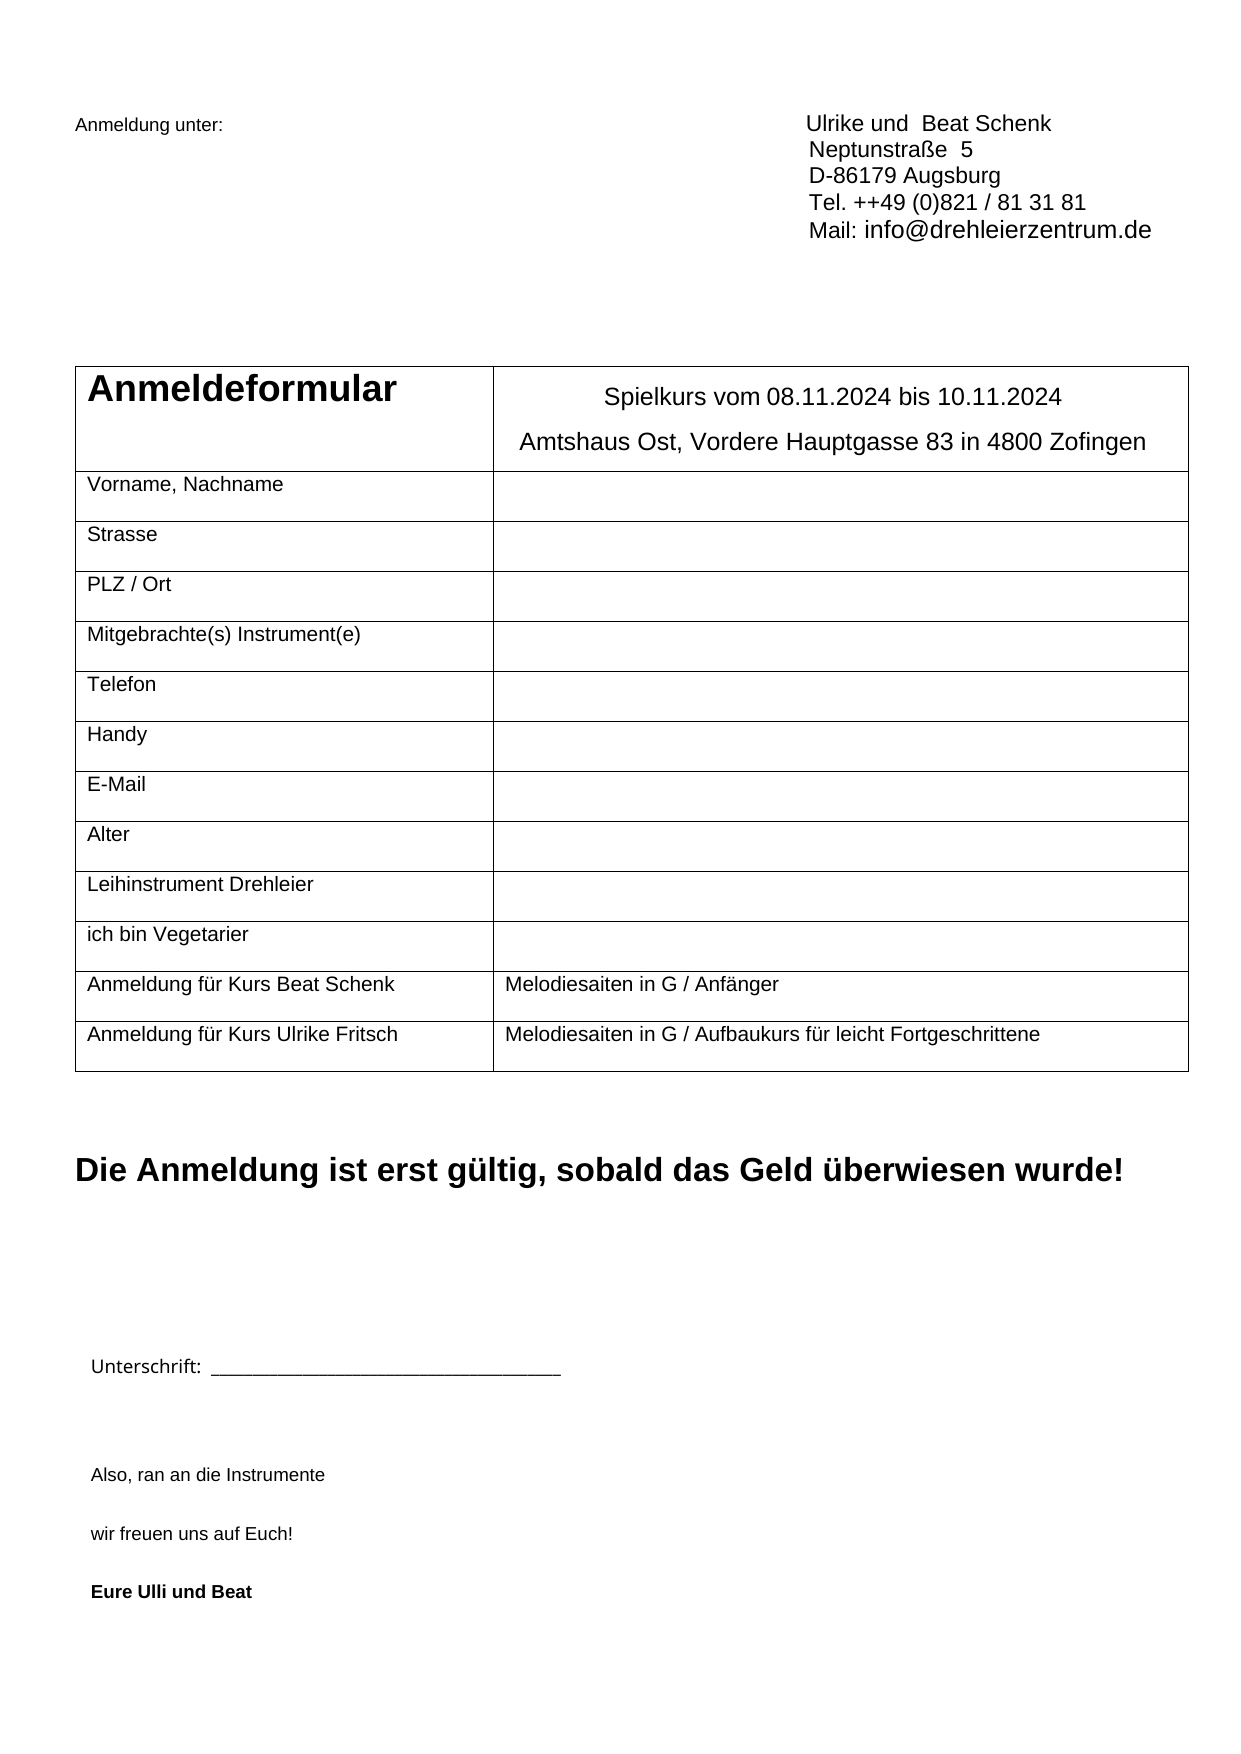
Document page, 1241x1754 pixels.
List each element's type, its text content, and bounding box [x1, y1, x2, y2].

table_cell [494, 722, 1188, 771]
table_cell [494, 772, 1188, 821]
table_cell [494, 622, 1188, 671]
table_header Anmeldeformular [76, 367, 493, 471]
table_cell Alter [76, 822, 493, 871]
table_cell Telefon [76, 672, 493, 721]
table_cell E-Mail [76, 772, 493, 821]
table_cell [494, 672, 1188, 721]
table_header Spielkurs vom 08.11.2024 bis 10.11.2024 Amtshaus Ost, Vordere Hauptgasse 83 in 4800 Zofingen [494, 367, 1188, 471]
table_cell PLZ / Ort [76, 572, 493, 621]
table_cell Strasse [76, 522, 493, 571]
table_cell ich bin Vegetarier [76, 922, 493, 971]
text Eure Ulli und Beat [91, 1559, 1149, 1603]
table_cell Melodiesaiten in G / Aufbaukurs für leicht Fortgeschrittene [494, 1022, 1188, 1071]
table_cell Anmeldung für Kurs Ulrike Fritsch [76, 1022, 493, 1071]
table_cell [494, 572, 1188, 621]
table_cell [494, 922, 1188, 971]
table_cell Mitgebrachte(s) Instrument(e) [76, 622, 493, 671]
table_cell Anmeldung für Kurs Beat Schenk [76, 972, 493, 1021]
table_cell [494, 522, 1188, 571]
table_cell [494, 872, 1188, 921]
table_cell Leihinstrument Drehleier [76, 872, 493, 921]
text wir freuen uns auf Euch! [91, 1501, 1149, 1544]
table_cell Handy [76, 722, 493, 771]
table_cell Vorname, Nachname [76, 472, 493, 521]
table_cell Melodiesaiten in G / Anfänger [494, 972, 1188, 1021]
text Also, ran an die Instrumente [91, 1463, 1149, 1485]
text Die Anmeldung ist erst gültig, sobald das Geld überwiesen wurde! [75, 1150, 1149, 1189]
table_cell [494, 472, 1188, 521]
table_cell [494, 822, 1188, 871]
text Unterschrift: __________________________________________ [91, 1328, 1149, 1407]
text Anmeldung unter: Ulrike und Beat Schenk Neptunstraße 5 D-86179 Augsburg Tel. ++49 (0)821 / 81 31 81 Mail: info@drehleierzentrum.de [75, 110, 1165, 244]
